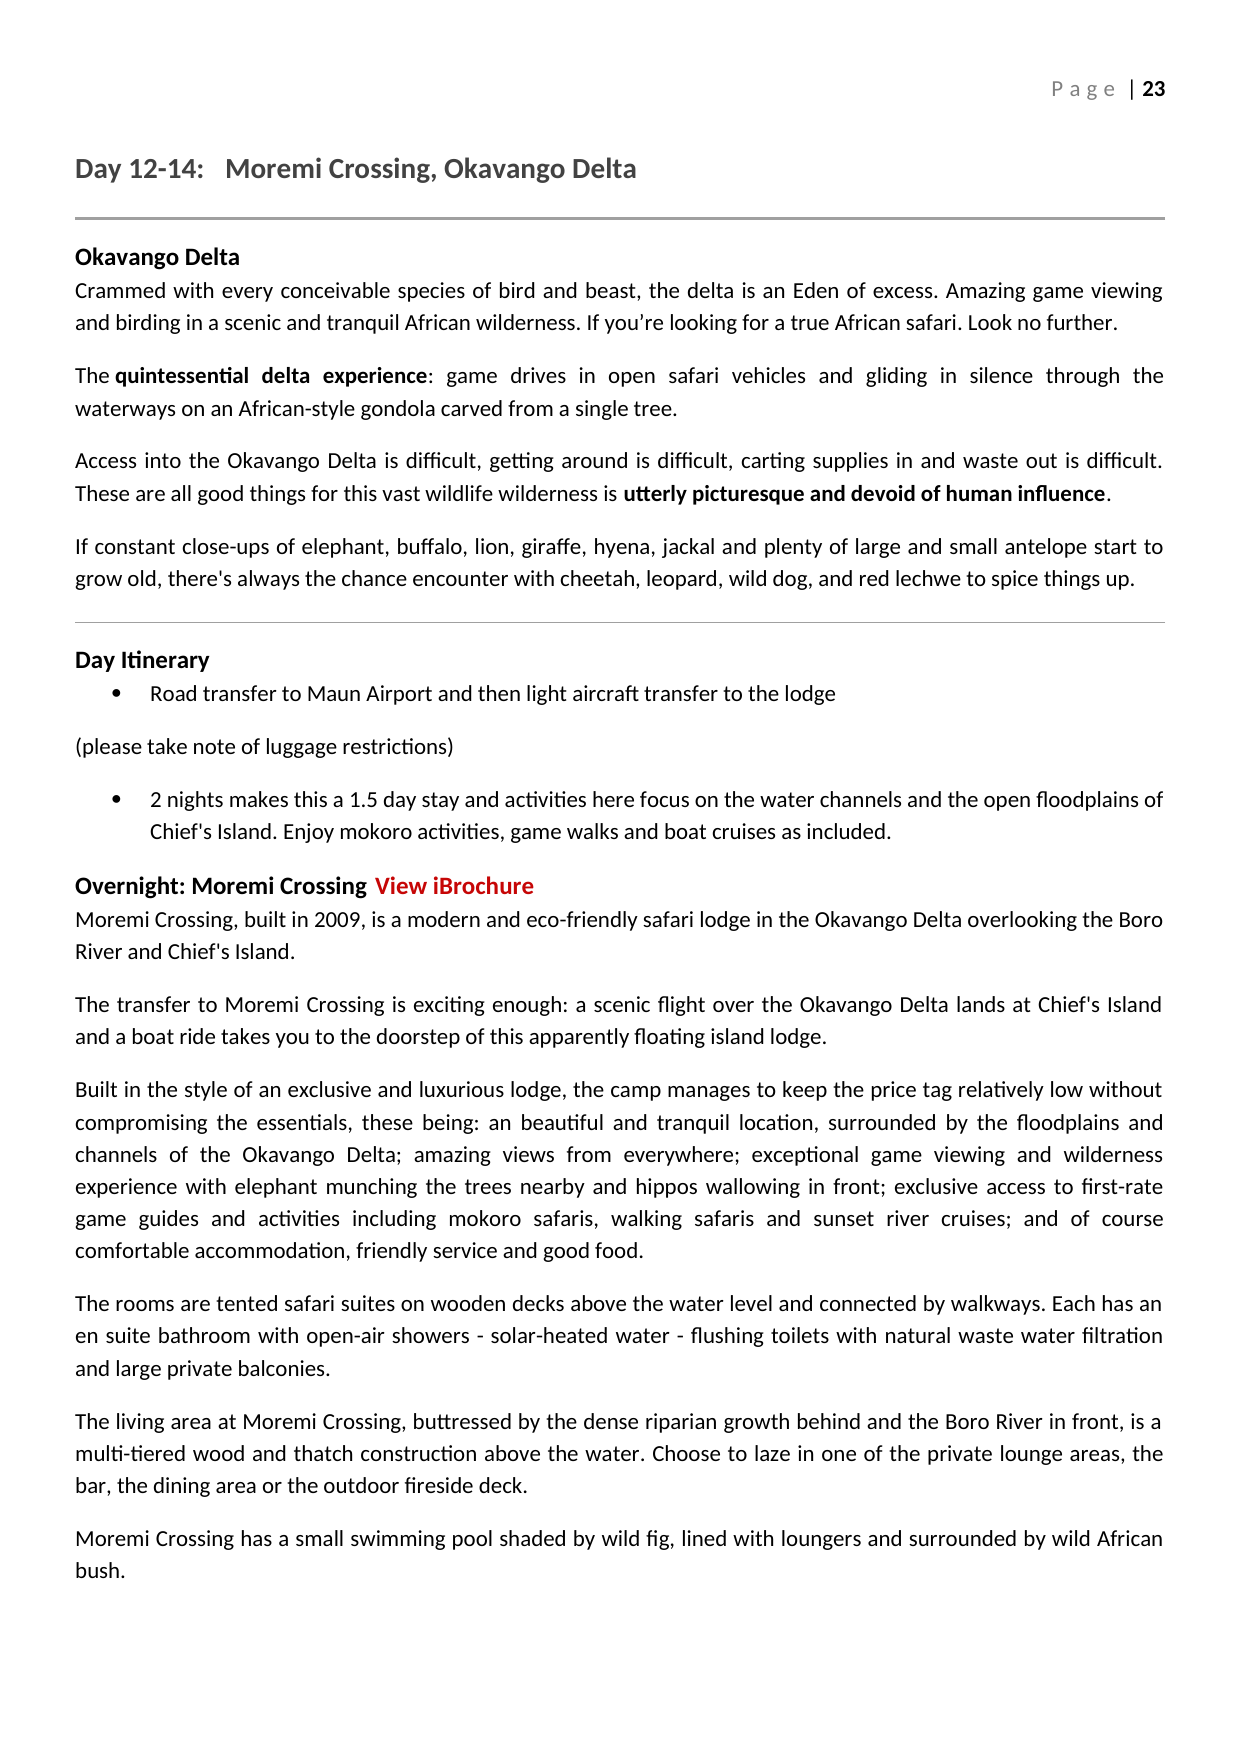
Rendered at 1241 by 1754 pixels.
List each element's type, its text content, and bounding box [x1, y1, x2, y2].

text Access into the Okavango Delta is difficult, getting around is difficult, carting supplies in and waste out is difficult. These are all good things for this vast wildlife wilderness is utterly picturesque and devoid of human influence. [75, 447, 1165, 507]
text Built in the style of an exclusive and luxurious lodge, the camp manages to keep the price tag relatively low without compromising the essentials, these being: an beautiful and tranquil location, surrounded by the floodplains and channels of the Okavango Delta; amazing views from everywhere; exceptional game viewing and wilderness experience with elephant munching the trees nearby and hippos wallowing in front; exclusive access to first-rate game guides and activities including mokoro safaris, walking safaris and sunset river cruises; and of course comfortable accommodation, friendly service and good food. [75, 1076, 1165, 1264]
subtitle Day 12-14: Moremi Crossing, Okavango Delta [75, 151, 1165, 186]
list Road transfer to Maun Airport and then light aircraft transfer to the lodge [112, 679, 1165, 707]
text Moremi Crossing, built in 2009, is a modern and eco-friendly safari lodge in the Okavango Delta overlooking the Boro River and Chief's Island. [75, 905, 1165, 965]
text The living area at Moremi Crossing, buttressed by the dense riparian growth behind and the Boro River in front, is a multi-tiered wood and thatch construction above the water. Choose to laze in one of the private lounge areas, the bar, the dining area or the outdoor fireside deck. [75, 1407, 1165, 1499]
subtitle Okavango Delta [75, 241, 1165, 272]
text Moremi Crossing has a small swimming pool shaded by wild fig, lined with loungers and surrounded by wild African bush. [75, 1524, 1165, 1584]
text (please take note of luggage restrictions) [75, 732, 1165, 760]
subtitle Overnight: Moremi Crossing View iBrochure [75, 870, 1165, 901]
text Crammed with every conceivable species of bird and beast, the delta is an Eden of excess. Amazing game viewing and birding in a scenic and tranquil African wilderness. If you’re looking for a true African safari. Look no further. [75, 276, 1165, 336]
list 2 nights makes this a 1.5 day stay and activities here focus on the water channels and the open floodplains of Chief's Island. Enjoy mokoro activities, game walks and boat cruises as included. [112, 785, 1165, 845]
subtitle Day Itinerary [75, 644, 1165, 674]
text The quintessential delta experience: game drives in open safari vehicles and gliding in silence through the waterways on an African-style gondola carved from a single tree. [75, 361, 1165, 422]
text The rooms are tented safari suites on wooden decks above the water level and connected by walkways. Each has an en suite bathroom with open-air showers - solar-heated water - flushing toilets with natural waste water filtration and large private balconies. [75, 1289, 1165, 1382]
text If constant close-ups of elephant, buffalo, lion, giraffe, hyena, jackal and plenty of large and small antelope start to grow old, there's always the chance encounter with cheetah, leopard, wild dog, and red lechwe to spice things up. [75, 532, 1165, 592]
text The transfer to Moremi Crossing is exciting enough: a scenic flight over the Okavango Delta lands at Chief's Island and a boat ride takes you to the doorstep of this apparently floating island lodge. [75, 990, 1165, 1051]
